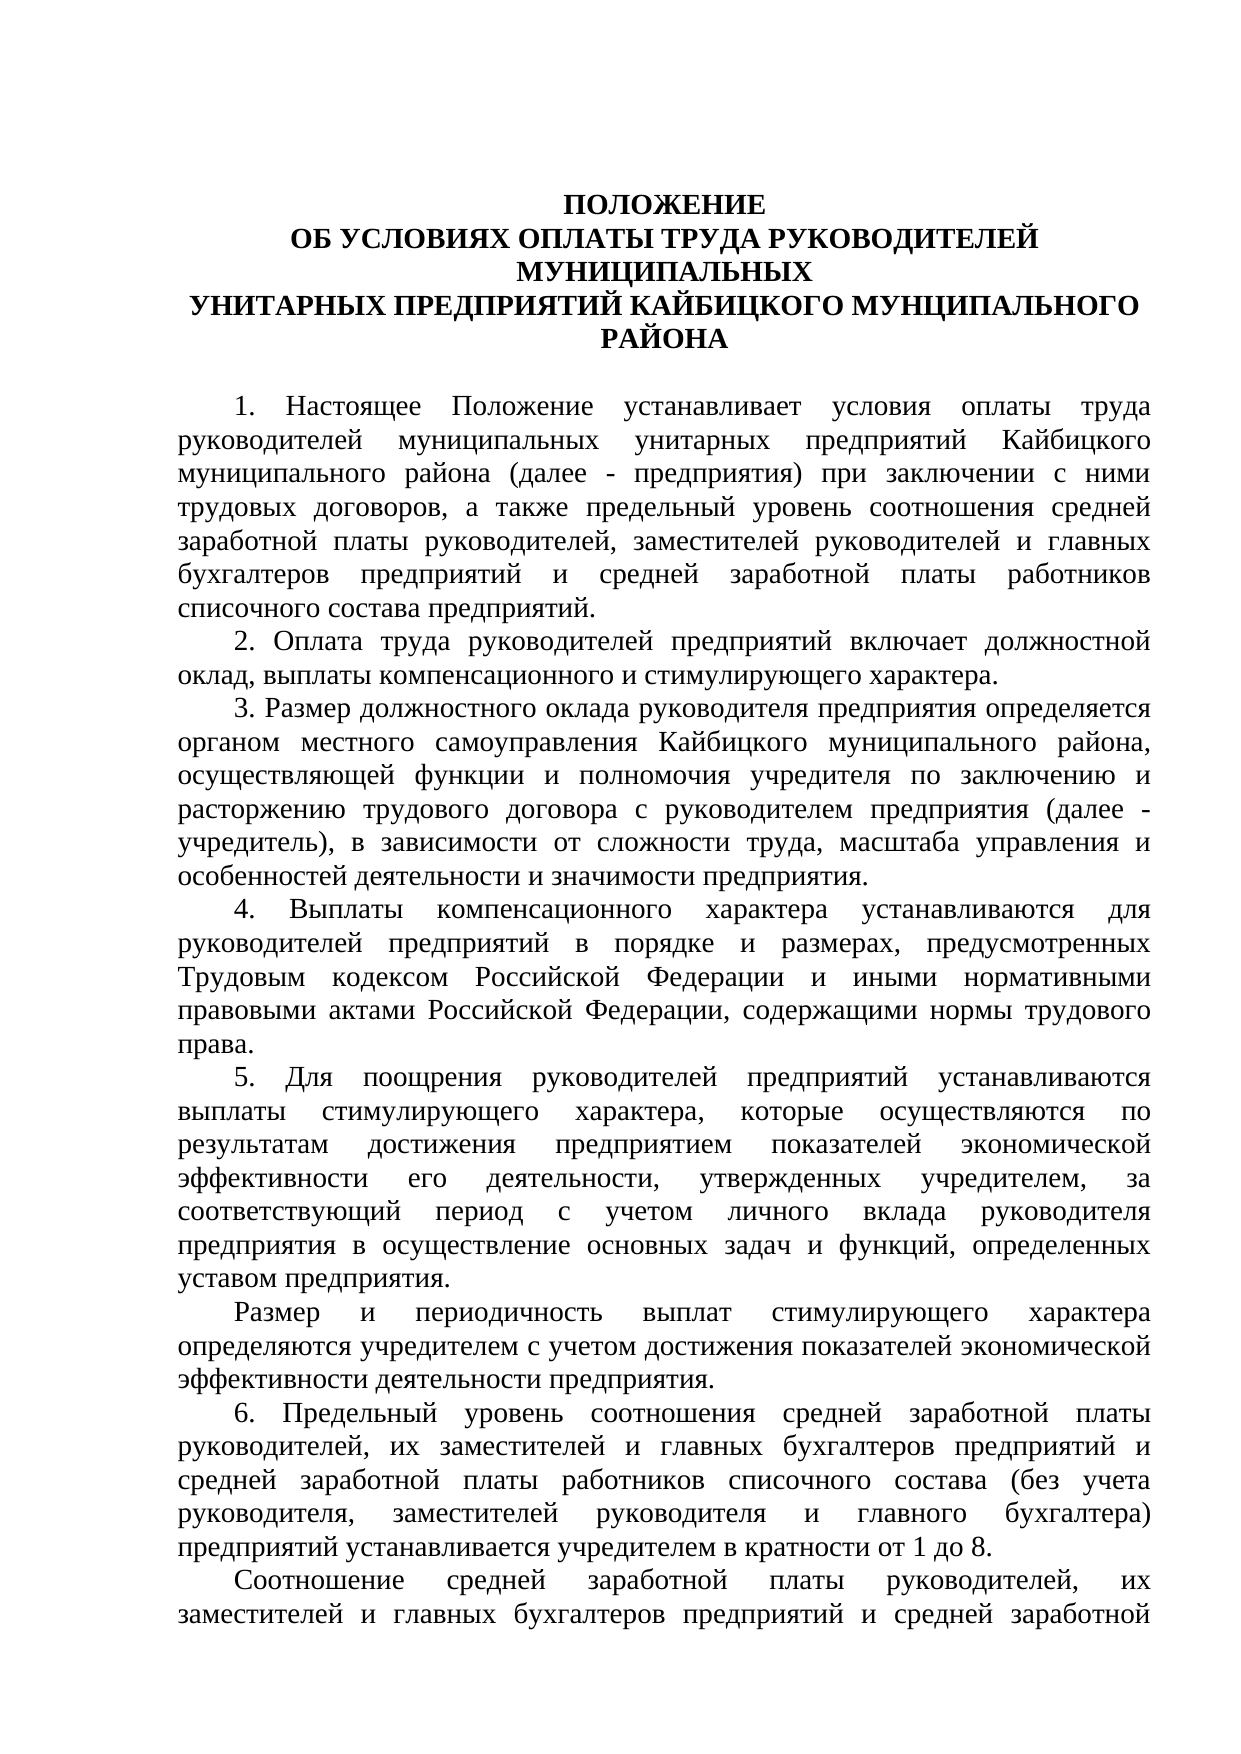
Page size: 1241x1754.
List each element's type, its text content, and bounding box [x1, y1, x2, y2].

text 3. Размер должностного оклада руководителя предприятия определяется органом местного самоуправления Кайбицкого муниципального района, осуществляющей функции и полномочия учредителя по заключению и расторжению трудового договора с руководителем предприятия (далее - учредитель), в зависимости от сложности труда, масштаба управления и особенностей деятельности и значимости предприятия. [177, 690, 1152, 892]
title ОБ УСЛОВИЯХ ОПЛАТЫ ТРУДА РУКОВОДИТЕЛЕЙ МУНИЦИПАЛЬНЫХ [177, 221, 1152, 288]
text 4. Выплаты компенсационного характера устанавливаются для руководителей предприятий в порядке и размерах, предусмотренных Трудовым кодексом Российской Федерации и иными нормативными правовыми актами Российской Федерации, содержащими нормы трудового права. [177, 892, 1152, 1059]
title ПОЛОЖЕНИЕ [177, 187, 1152, 221]
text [177, 1562, 1152, 1629]
text 5. Для поощрения руководителей предприятий устанавливаются выплаты стимулирующего характера, которые осуществляются по результатам достижения предприятием показателей экономической эффективности его деятельности, утвержденных учредителем, за соответствующий период с учетом личного вклада руководителя предприятия в осуществление основных задач и функций, определенных уставом предприятия. [177, 1059, 1152, 1294]
title УНИТАРНЫХ ПРЕДПРИЯТИЙ КАЙБИЦКОГО МУНЦИПАЛЬНОГО РАЙОНА [177, 288, 1152, 355]
text 1. Настоящее Положение устанавливает условия оплаты труда руководителей муниципальных унитарных предприятий Кайбицкого муниципального района (далее - предприятия) при заключении с ними трудовых договоров, а также предельный уровень соотношения средней заработной платы руководителей, заместителей руководителей и главных бухгалтеров предприятий и средней заработной платы работников списочного состава предприятий. [177, 388, 1152, 623]
text Размер и периодичность выплат стимулирующего характера определяются учредителем с учетом достижения показателей экономической эффективности деятельности предприятия. [177, 1294, 1152, 1395]
text 6. Предельный уровень соотношения средней заработной платы руководителей, их заместителей и главных бухгалтеров предприятий и средней заработной платы работников списочного состава (без учета руководителя, заместителей руководителя и главного бухгалтера) предприятий устанавливается учредителем в кратности от 1 до 8. [177, 1395, 1152, 1562]
text 2. Оплата труда руководителей предприятий включает должностной оклад, выплаты компенсационного и стимулирующего характера. [177, 623, 1152, 690]
